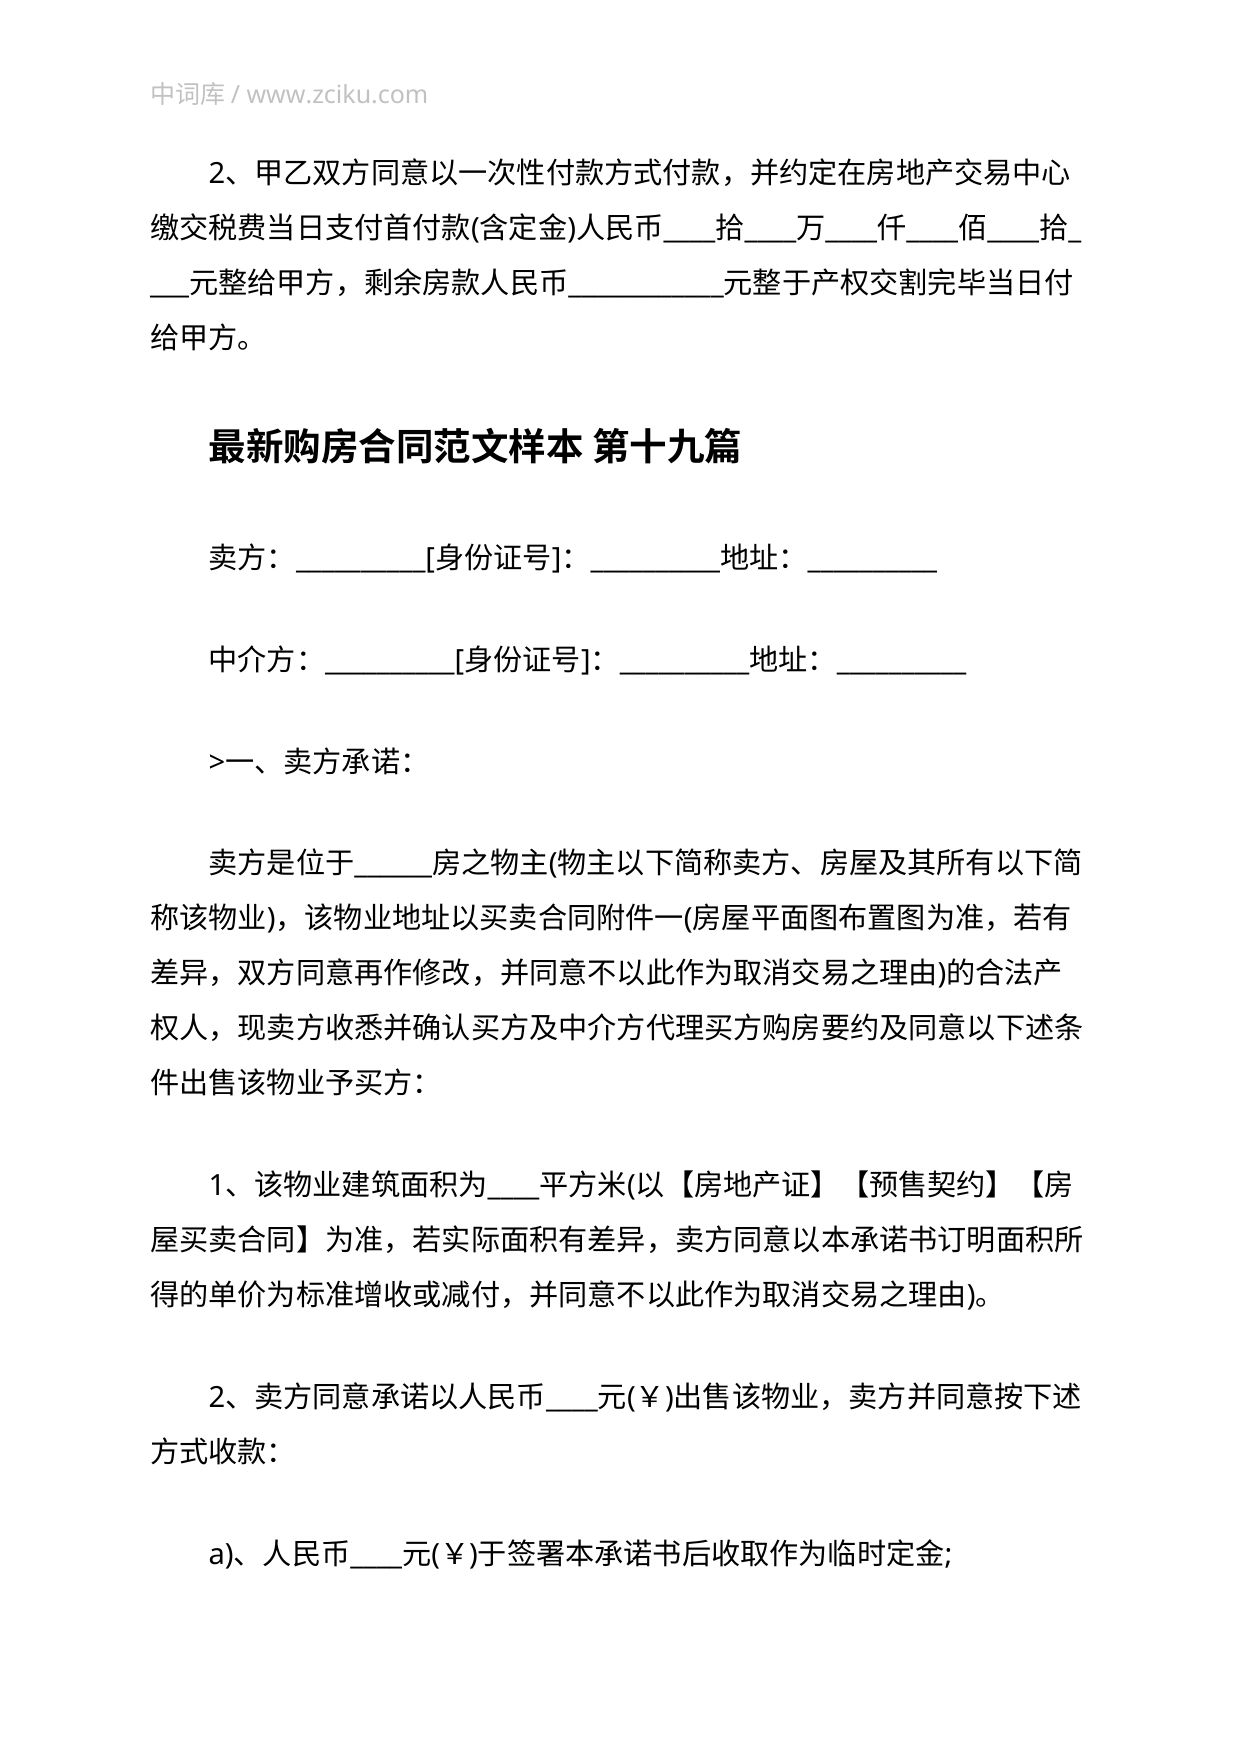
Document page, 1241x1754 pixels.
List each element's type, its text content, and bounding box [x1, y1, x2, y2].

text 1、该物业建筑面积为____平方米(以【房地产证】【预售契约】【房屋买卖合同】为准，若实际面积有差异，卖方同意以本承诺书订明面积所得的单价为标准增收或减付，并同意不以此作为取消交易之理由)。 [150, 1162, 1090, 1314]
text 最新购房合同范文样本 第十九篇 [150, 417, 1090, 471]
text 2、卖方同意承诺以人民币____元(￥)出售该物业，卖方并同意按下述方式收款： [150, 1374, 1090, 1471]
text 卖方：__________[身份证号]：__________地址：__________ [150, 534, 1090, 577]
text 中介方：__________[身份证号]：__________地址：__________ [150, 636, 1090, 678]
text 2、甲乙双方同意以一次性付款方式付款，并约定在房地产交易中心缴交税费当日支付首付款(含定金)人民币____拾____万____仟____佰____拾____元整给甲方，剩余房款人民币____________元整于产权交割完毕当日付给甲方。 [150, 150, 1090, 357]
text >一、卖方承诺： [150, 738, 1090, 781]
text a)、人民币____元(￥)于签署本承诺书后收取作为临时定金; [150, 1530, 1090, 1573]
text 卖方是位于______房之物主(物主以下简称卖方、房屋及其所有以下简称该物业)，该物业地址以买卖合同附件一(房屋平面图布置图为准，若有差异，双方同意再作修改，并同意不以此作为取消交易之理由)的合法产权人，现卖方收悉并确认买方及中介方代理买方购房要约及同意以下述条件出售该物业予买方： [150, 840, 1090, 1102]
